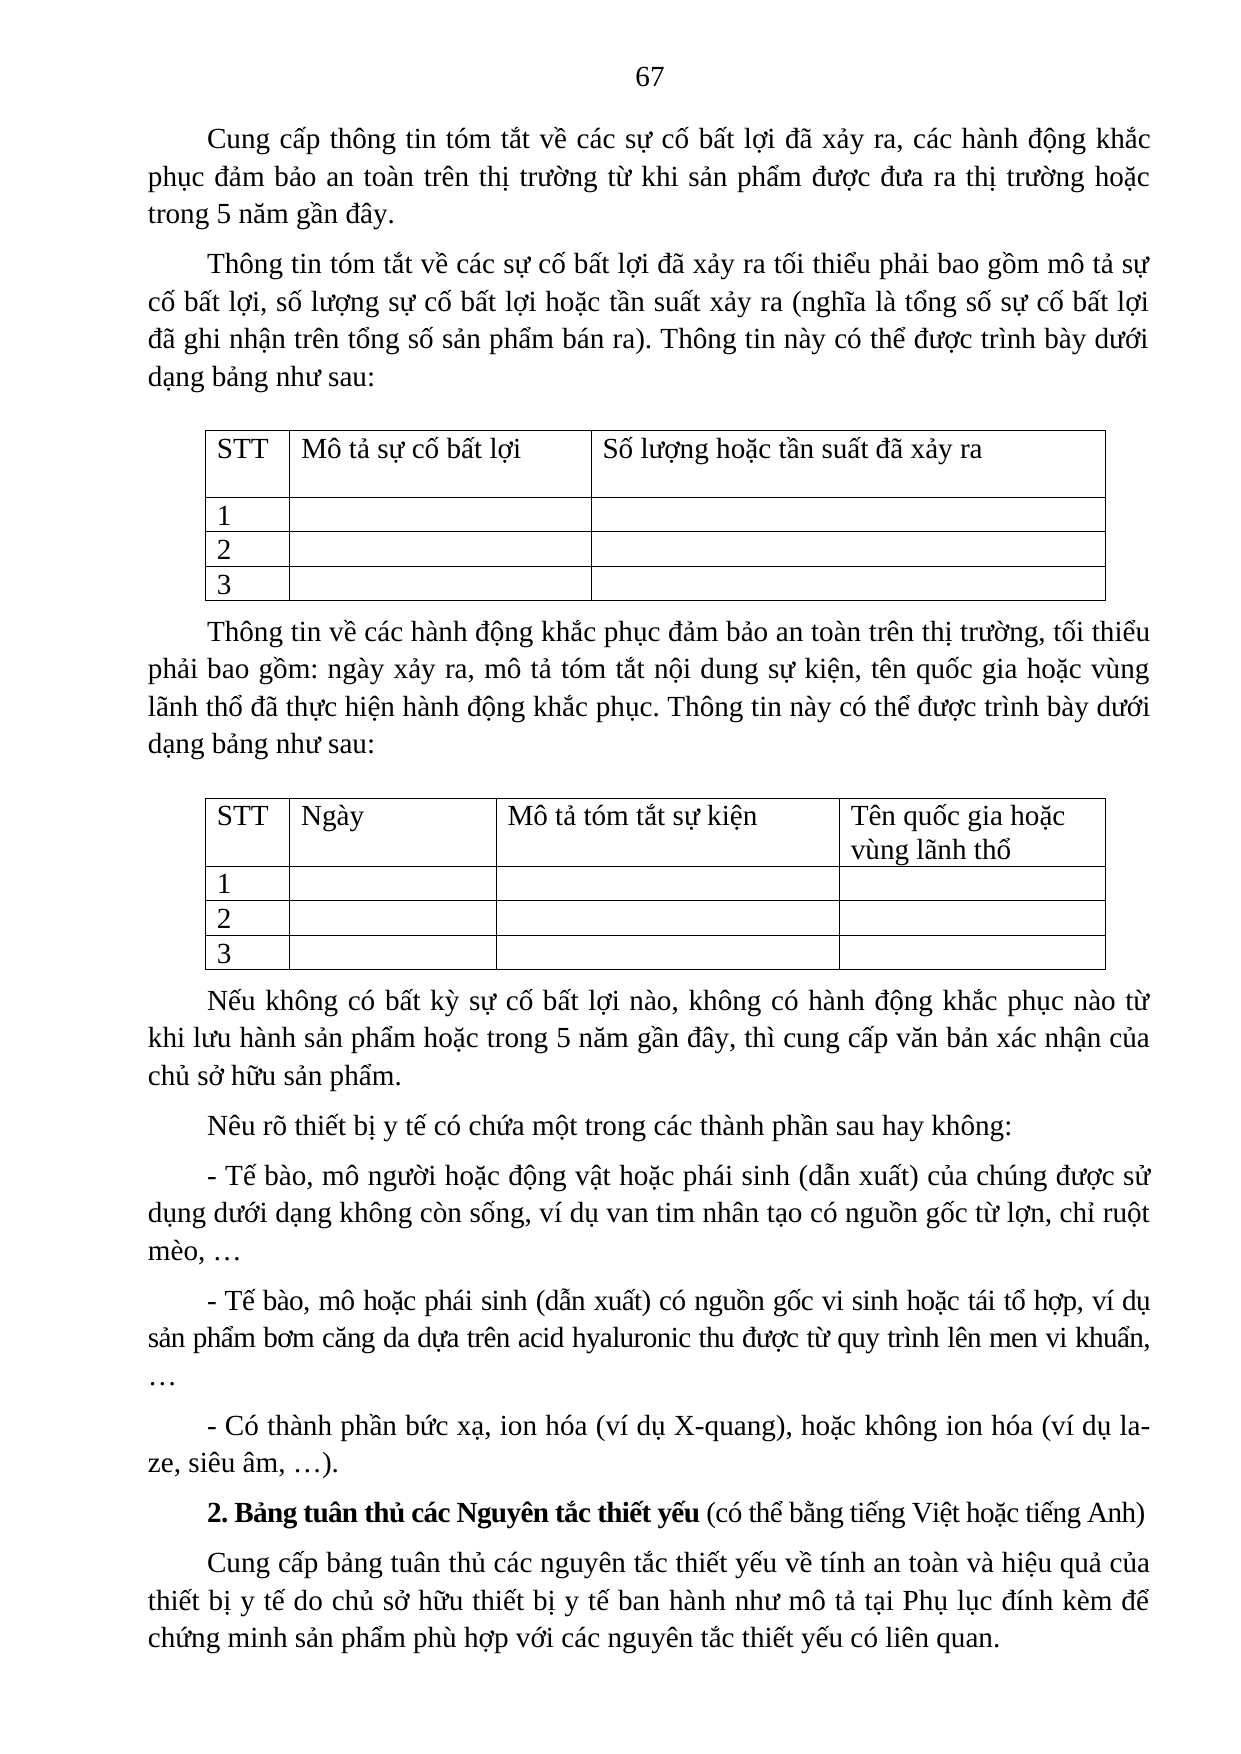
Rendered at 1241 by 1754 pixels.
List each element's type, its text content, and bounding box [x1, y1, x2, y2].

text Nêu rõ thiết bị y tế có chứa một trong các thành phần sau hay không: [148, 1108, 1152, 1141]
text Cung cấp bảng tuân thủ các nguyên tắc thiết yếu về tính an toàn và hiệu quả của thiết bị y tế do chủ sở hữu thiết bị y tế ban hành như mô tả tại Phụ lục đính kèm để chứng minh sản phẩm phù hợp với các nguyên tắc thiết yếu có liên quan. [148, 1545, 1152, 1654]
table_cell [840, 867, 1105, 900]
table_cell [290, 567, 591, 600]
table_cell [290, 867, 496, 900]
table_cell [592, 567, 1105, 600]
text - Có thành phần bức xạ, ion hóa (ví dụ X-quang), hoặc không ion hóa (ví dụ la-ze, siêu âm, …). [148, 1408, 1152, 1479]
table_cell [497, 901, 839, 935]
table_header Tên quốc gia hoặc vùng lãnh thổ [840, 799, 1105, 866]
table_cell [840, 901, 1105, 935]
table_cell [290, 532, 591, 566]
text 2. Bảng tuân thủ các Nguyên tắc thiết yếu (có thể bằng tiếng Việt hoặc tiếng Anh) [148, 1495, 1152, 1529]
table_header STT [206, 431, 289, 497]
table_cell 3 [206, 567, 289, 600]
table_cell [592, 498, 1105, 531]
table_cell [497, 936, 839, 969]
table_cell [592, 532, 1105, 566]
text Thông tin về các hành động khắc phục đảm bảo an toàn trên thị trường, tối thiểu phải bao gồm: ngày xảy ra, mô tả tóm tắt nội dung sự kiện, tên quốc gia hoặc vùng lãnh thổ đã thực hiện hành động khắc phục. Thông tin này có thể được trình bày dưới dạng bảng như sau: [148, 614, 1152, 760]
table_cell 2 [206, 532, 289, 566]
table_header Mô tả sự cố bất lợi [290, 431, 591, 497]
table_header Ngày [290, 799, 496, 866]
text Cung cấp thông tin tóm tắt về các sự cố bất lợi đã xảy ra, các hành động khắc phục đảm bảo an toàn trên thị trường từ khi sản phẩm được đưa ra thị trường hoặc trong 5 năm gần đây. [148, 121, 1152, 230]
table_cell [840, 936, 1105, 969]
table_cell [290, 901, 496, 935]
table_header STT [206, 799, 289, 866]
table_cell [497, 867, 839, 900]
text - Tế bào, mô hoặc phái sinh (dẫn xuất) có nguồn gốc vi sinh hoặc tái tổ hợp, ví dụ sản phẩm bơm căng da dựa trên acid hyaluronic thu được từ quy trình lên men vi khuẩn, … [148, 1283, 1152, 1391]
text Nếu không có bất kỳ sự cố bất lợi nào, không có hành động khắc phục nào từ khi lưu hành sản phẩm hoặc trong 5 năm gần đây, thì cung cấp văn bản xác nhận của chủ sở hữu sản phẩm. [148, 983, 1152, 1091]
table_cell [290, 498, 591, 531]
table_cell 1 [206, 867, 289, 900]
table_cell 1 [206, 498, 289, 531]
text Thông tin tóm tắt về các sự cố bất lợi đã xảy ra tối thiểu phải bao gồm mô tả sự cố bất lợi, số lượng sự cố bất lợi hoặc tần suất xảy ra (nghĩa là tổng số sự cố bất lợi đã ghi nhận trên tổng số sản phẩm bán ra). Thông tin này có thể được trình bày dưới dạng bảng như sau: [148, 246, 1152, 392]
table_cell [290, 936, 496, 969]
table_header Mô tả tóm tắt sự kiện [497, 799, 839, 866]
text - Tế bào, mô người hoặc động vật hoặc phái sinh (dẫn xuất) của chúng được sử dụng dưới dạng không còn sống, ví dụ van tim nhân tạo có nguồn gốc từ lợn, chỉ ruột mèo, … [148, 1158, 1152, 1266]
table_header Số lượng hoặc tần suất đã xảy ra [592, 431, 1105, 497]
table_cell 2 [206, 901, 289, 935]
table_cell 3 [206, 936, 289, 969]
